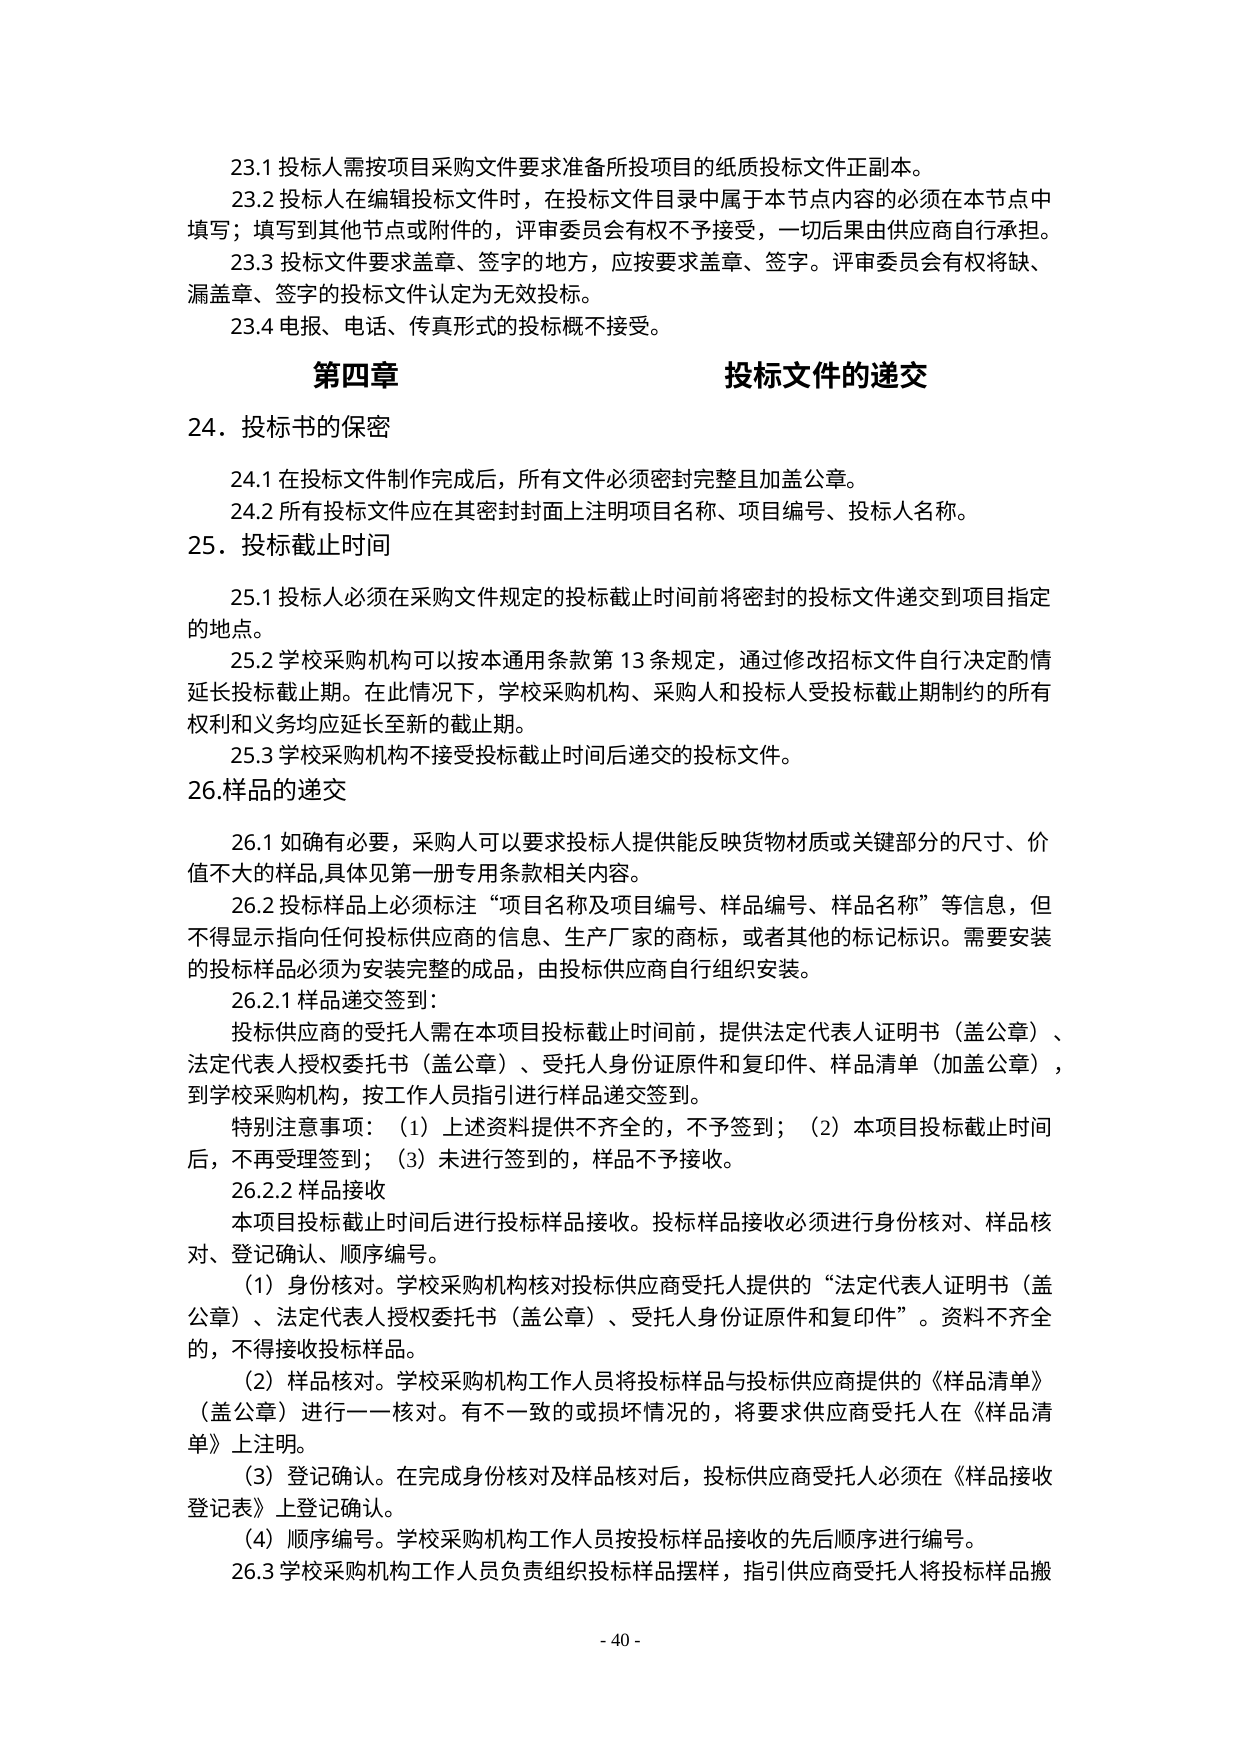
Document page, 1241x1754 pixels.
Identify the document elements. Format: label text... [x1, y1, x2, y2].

text 23.4电报、电话、传真形式的投标概不接受。 [187, 309, 1053, 340]
list 投标文件的递交 [187, 353, 1053, 395]
text 23.2投标人在编辑投标文件时，在投标文件目录中属于本节点内容的必须在本节点中填写；填写到其他节点或附件的，评审委员会有权不予接受，一切后果由供应商自行承担。 [187, 182, 1053, 245]
text （2）样品核对。学校采购机构工作人员将投标样品与投标供应商提供的《样品清单》（盖公章）进行一一核对。有不一致的或损坏情况的，将要求供应商受托人在《样品清单》上注明。 [187, 1364, 1053, 1459]
text 25.2学校采购机构可以按本通用条款第13条规定，通过修改招标文件自行决定酌情延长投标截止期。在此情况下，学校采购机构、采购人和投标人受投标截止期制约的所有权利和义务均应延长至新的截止期。 [187, 643, 1053, 738]
text （4）顺序编号。学校采购机构工作人员按投标样品接收的先后顺序进行编号。 [187, 1522, 1053, 1554]
text （1）身份核对。学校采购机构核对投标供应商受托人提供的“法定代表人证明书（盖公章）、法定代表人授权委托书（盖公章）、受托人身份证原件和复印件”。资料不齐全的，不得接收投标样品。 [187, 1268, 1053, 1364]
text 26.2.1样品递交签到： [187, 983, 1053, 1015]
text （3）登记确认。在完成身份核对及样品核对后，投标供应商受托人必须在《样品接收登记表》上登记确认。 [187, 1459, 1053, 1522]
text 25.3学校采购机构不接受投标截止时间后递交的投标文件。 [187, 738, 1053, 770]
text 26.样品的递交 [187, 770, 1053, 807]
text 24．投标书的保密 [187, 408, 1053, 444]
text 26.1 如确有必要，采购人可以要求投标人提供能反映货物材质或关键部分的尺寸、价值不大的样品,具体见第一册专用条款相关内容。 [187, 825, 1053, 888]
text 26.2投标样品上必须标注“项目名称及项目编号、样品编号、样品名称”等信息，但不得显示指向任何投标供应商的信息、生产厂家的商标，或者其他的标记标识。需要安装的投标样品必须为安装完整的成品，由投标供应商自行组织安装。 [187, 888, 1053, 983]
text 25．投标截止时间 [187, 526, 1053, 562]
text 25.1投标人必须在采购文件规定的投标截止时间前将密封的投标文件递交到项目指定的地点。 [187, 580, 1053, 643]
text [187, 1554, 1053, 1586]
text 投标供应商的受托人需在本项目投标截止时间前，提供法定代表人证明书（盖公章）、法定代表人授权委托书（盖公章）、受托人身份证原件和复印件、样品清单（加盖公章），到学校采购机构，按工作人员指引进行样品递交签到。 [187, 1015, 1053, 1110]
text 24.2 所有投标文件应在其密封封面上注明项目名称、项目编号、投标人名称。 [187, 494, 1053, 526]
text 特别注意事项：（1）上述资料提供不齐全的，不予签到；（2）本项目投标截止时间后，不再受理签到；（3）未进行签到的，样品不予接收。 [187, 1110, 1053, 1173]
text 23.3 投标文件要求盖章、签字的地方，应按要求盖章、签字。评审委员会有权将缺、漏盖章、签字的投标文件认定为无效投标。 [187, 245, 1053, 309]
text 24.1在投标文件制作完成后，所有文件必须密封完整且加盖公章。 [187, 462, 1053, 494]
text 26.2.2 样品接收 [187, 1173, 1053, 1205]
text 23.1投标人需按项目采购文件要求准备所投项目的纸质投标文件正副本。 [187, 150, 1053, 182]
text 本项目投标截止时间后进行投标样品接收。投标样品接收必须进行身份核对、样品核对、登记确认、顺序编号。 [187, 1205, 1053, 1268]
